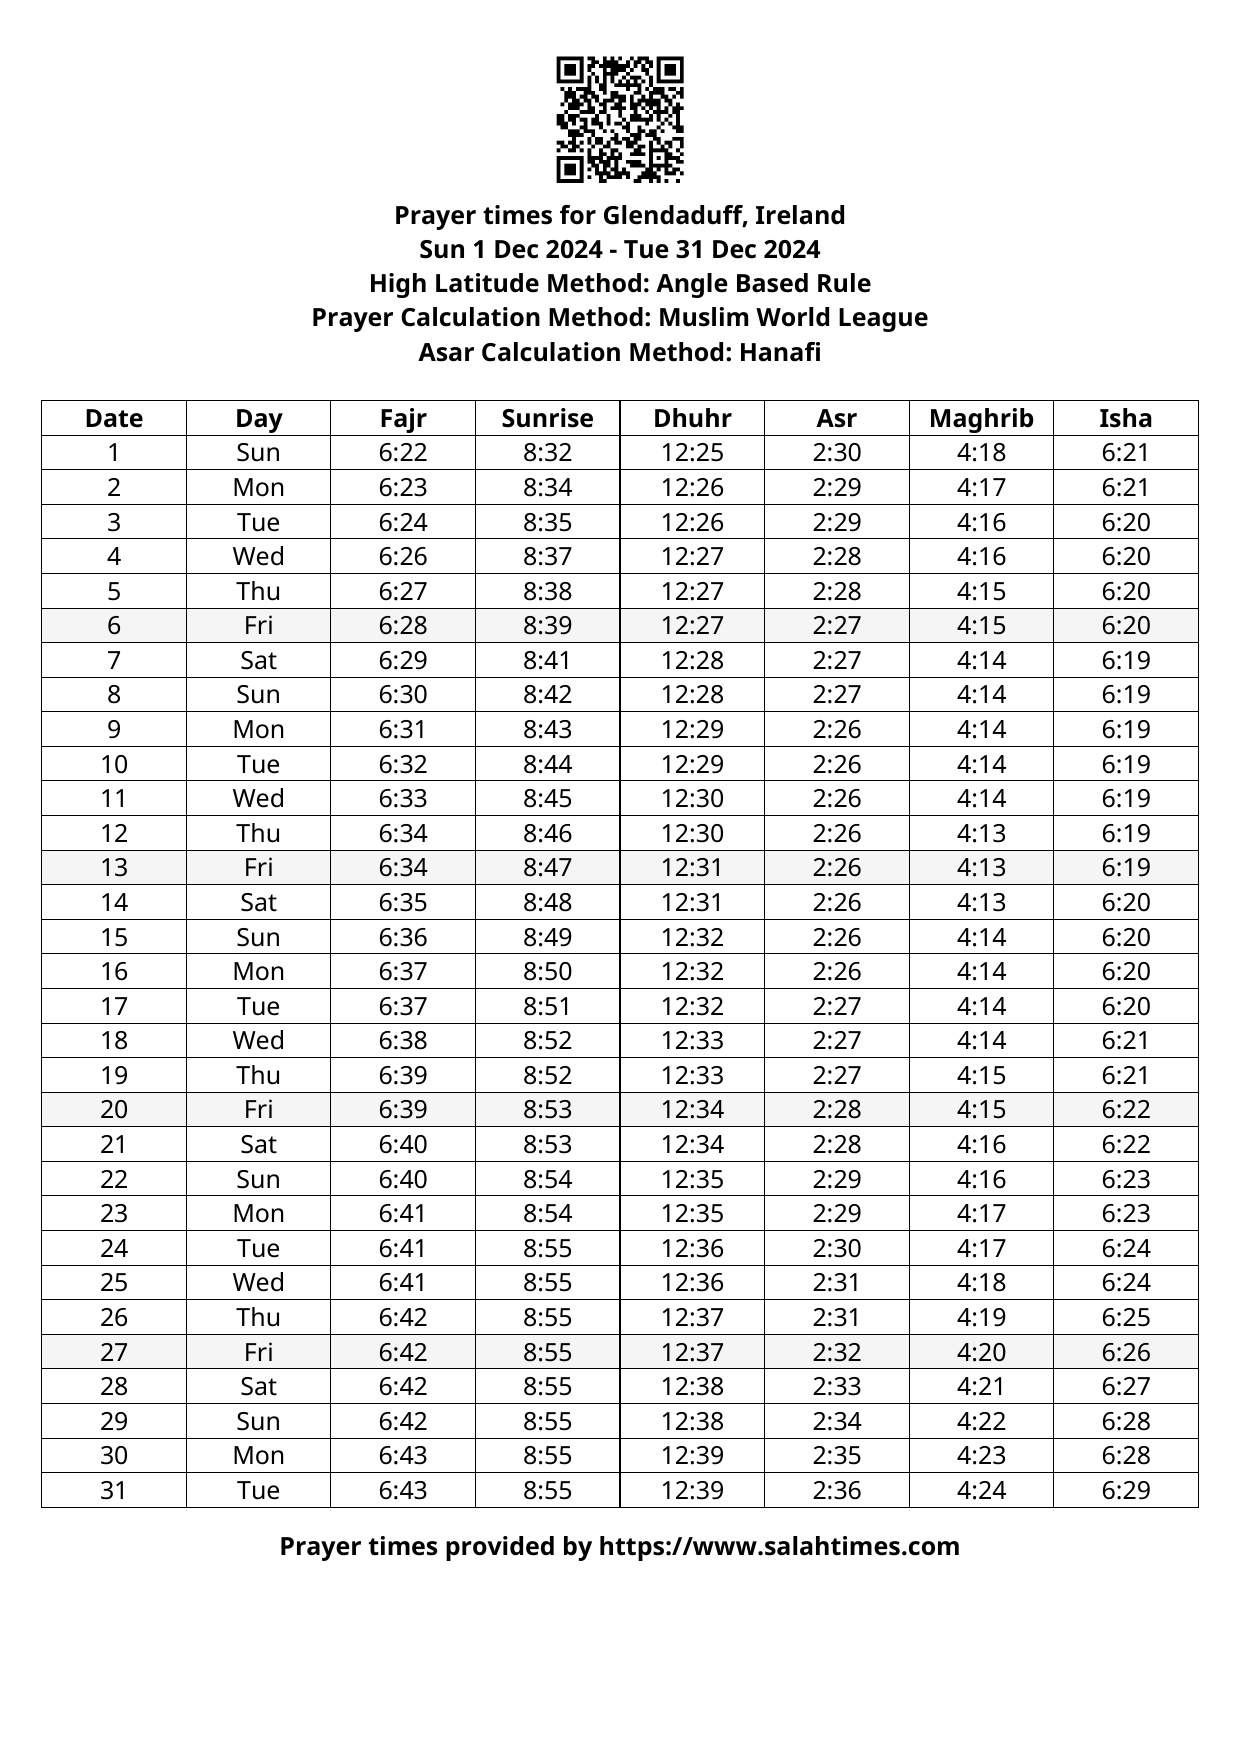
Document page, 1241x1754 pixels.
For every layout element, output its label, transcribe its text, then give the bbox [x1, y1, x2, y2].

table_cell 6:23 [1054, 1162, 1198, 1195]
table_cell 6:26 [1054, 1335, 1198, 1368]
table_cell 8:43 [476, 712, 619, 746]
table_cell 5 [42, 574, 186, 607]
table_cell 6:21 [1054, 470, 1198, 504]
table_cell 7 [42, 643, 186, 677]
table_cell 19 [42, 1058, 186, 1092]
table_cell 8:55 [476, 1300, 619, 1334]
table_cell Sat [187, 1369, 330, 1403]
table_cell 6:19 [1054, 816, 1198, 849]
table_cell 8:55 [476, 1369, 619, 1403]
table_cell 8:55 [476, 1404, 619, 1437]
table_cell 4:15 [910, 574, 1053, 607]
table_cell Mon [187, 1196, 330, 1230]
table_cell 6:23 [1054, 1196, 1198, 1230]
table_cell 4:15 [910, 1058, 1053, 1092]
table_cell Tue [187, 505, 330, 538]
table_cell 2:30 [765, 436, 909, 469]
table_cell 12:39 [621, 1439, 764, 1472]
text Prayer Calculation Method: Muslim World League [42, 300, 1198, 334]
table_cell 2:28 [765, 1127, 909, 1161]
table_cell 4:18 [910, 436, 1053, 469]
table_cell 8:53 [476, 1127, 619, 1161]
table_cell 6:41 [331, 1266, 475, 1299]
table_cell 6:29 [331, 643, 475, 677]
table_cell 4:24 [910, 1473, 1053, 1507]
table_cell 6:43 [331, 1473, 475, 1507]
table_cell 17 [42, 989, 186, 1022]
table_cell 9 [42, 712, 186, 746]
table_cell 2:29 [765, 1162, 909, 1195]
table_cell Tue [187, 747, 330, 780]
table_cell 12:34 [621, 1093, 764, 1126]
table_cell 4:17 [910, 1196, 1053, 1230]
table_cell 14 [42, 885, 186, 919]
table_cell 12:32 [621, 954, 764, 988]
table_cell 8:55 [476, 1231, 619, 1264]
table_cell 12:37 [621, 1335, 764, 1368]
table_cell 2:27 [765, 989, 909, 1022]
table_cell Sun [187, 678, 330, 711]
table_cell 2:29 [765, 470, 909, 504]
picture [542, 41, 699, 198]
table_cell 24 [42, 1231, 186, 1264]
table_cell 8:44 [476, 747, 619, 780]
table_cell 12:28 [621, 678, 764, 711]
table_cell 2:30 [765, 1231, 909, 1264]
table_cell 20 [42, 1093, 186, 1126]
table_cell 8:49 [476, 920, 619, 953]
table_cell 8:55 [476, 1473, 619, 1507]
table_cell 12:35 [621, 1162, 764, 1195]
table_cell 6:36 [331, 920, 475, 953]
table_cell 4 [42, 539, 186, 573]
table_cell Sat [187, 885, 330, 919]
table_cell 4:18 [910, 1266, 1053, 1299]
table_cell 6:34 [331, 816, 475, 849]
table_cell 12:38 [621, 1404, 764, 1437]
table_cell 6:20 [1054, 954, 1198, 988]
table_cell 8:51 [476, 989, 619, 1022]
table_cell Fri [187, 1335, 330, 1368]
table_cell 12 [42, 816, 186, 849]
table_cell 2:27 [765, 678, 909, 711]
table_cell 2:31 [765, 1266, 909, 1299]
table_cell 6:42 [331, 1404, 475, 1437]
table_cell Sun [187, 1404, 330, 1437]
table_cell 12:30 [621, 816, 764, 849]
table_cell 4:14 [910, 920, 1053, 953]
table_cell Tue [187, 1231, 330, 1264]
table_header Maghrib [910, 401, 1053, 434]
table_cell 6:42 [331, 1335, 475, 1368]
table_cell 6:19 [1054, 643, 1198, 677]
table_cell 12:31 [621, 885, 764, 919]
table_cell 4:14 [910, 954, 1053, 988]
table_cell 12:30 [621, 781, 764, 815]
table_cell 4:14 [910, 643, 1053, 677]
table_cell 12:35 [621, 1196, 764, 1230]
table_cell 2:27 [765, 1058, 909, 1092]
table_cell 12:25 [621, 436, 764, 469]
text Sun 1 Dec 2024 - Tue 31 Dec 2024 [42, 232, 1198, 266]
table_cell Fri [187, 609, 330, 642]
text High Latitude Method: Angle Based Rule [42, 266, 1198, 300]
table_cell 6:39 [331, 1058, 475, 1092]
table_cell 18 [42, 1024, 186, 1057]
table_cell 12:33 [621, 1024, 764, 1057]
table_cell 12:34 [621, 1127, 764, 1161]
table_cell 8:55 [476, 1335, 619, 1368]
table_cell 8:38 [476, 574, 619, 607]
table_cell 8:35 [476, 505, 619, 538]
table_cell 6:30 [331, 678, 475, 711]
table_cell 4:16 [910, 1127, 1053, 1161]
text Asar Calculation Method: Hanafi [42, 334, 1198, 368]
table_cell 6:21 [1054, 1024, 1198, 1057]
table_cell 8:47 [476, 851, 619, 884]
table_cell Mon [187, 954, 330, 988]
table_cell 8:42 [476, 678, 619, 711]
table_cell 6:24 [1054, 1231, 1198, 1264]
table_cell 2:26 [765, 851, 909, 884]
table_cell 4:22 [910, 1404, 1053, 1437]
table_cell 4:14 [910, 989, 1053, 1022]
table_cell 6:34 [331, 851, 475, 884]
table_cell 3 [42, 505, 186, 538]
table_cell 4:21 [910, 1369, 1053, 1403]
table_cell 12:32 [621, 989, 764, 1022]
table_cell 4:14 [910, 781, 1053, 815]
table_cell Mon [187, 1439, 330, 1472]
table_cell 6:37 [331, 954, 475, 988]
table_cell Sun [187, 920, 330, 953]
table_cell 4:13 [910, 851, 1053, 884]
table_cell 2:26 [765, 920, 909, 953]
table_cell 4:19 [910, 1300, 1053, 1334]
table_cell 8:52 [476, 1024, 619, 1057]
table_cell 6:32 [331, 747, 475, 780]
table_cell 6:25 [1054, 1300, 1198, 1334]
table_header Asr [765, 401, 909, 434]
table_cell 16 [42, 954, 186, 988]
table_cell 4:17 [910, 470, 1053, 504]
table_cell 8:37 [476, 539, 619, 573]
table_cell 6:33 [331, 781, 475, 815]
table_cell 6 [42, 609, 186, 642]
table_cell 6:20 [1054, 609, 1198, 642]
table_cell 12:37 [621, 1300, 764, 1334]
table_header Sunrise [476, 401, 619, 434]
table_cell 26 [42, 1300, 186, 1334]
table_cell 6:21 [1054, 436, 1198, 469]
table_cell 6:20 [1054, 885, 1198, 919]
table_cell 2:28 [765, 539, 909, 573]
table_cell 2:27 [765, 609, 909, 642]
table_cell Sat [187, 1127, 330, 1161]
table_cell 12:26 [621, 470, 764, 504]
table_cell 6:26 [331, 539, 475, 573]
table_cell 12:27 [621, 574, 764, 607]
text Prayer times for Glendaduff, Ireland [42, 198, 1198, 232]
table_cell 11 [42, 781, 186, 815]
table_cell 2:29 [765, 1196, 909, 1230]
table_cell 6:31 [331, 712, 475, 746]
table_header Day [187, 401, 330, 434]
table_cell 8:54 [476, 1196, 619, 1230]
table_cell 12:33 [621, 1058, 764, 1092]
table_cell Thu [187, 816, 330, 849]
text Prayer times provided by https://www.salahtimes.com [42, 1528, 1198, 1563]
table_cell 2:34 [765, 1404, 909, 1437]
table_cell 12:26 [621, 505, 764, 538]
table_cell 8:41 [476, 643, 619, 677]
table_cell Fri [187, 851, 330, 884]
table_cell Sun [187, 1162, 330, 1195]
table_cell 6:20 [1054, 920, 1198, 953]
table_cell 4:20 [910, 1335, 1053, 1368]
table_cell 6:42 [331, 1369, 475, 1403]
table_cell Mon [187, 470, 330, 504]
table_cell 2:33 [765, 1369, 909, 1403]
table_cell 27 [42, 1335, 186, 1368]
table_cell 22 [42, 1162, 186, 1195]
table_cell Sat [187, 643, 330, 677]
table_cell 4:17 [910, 1231, 1053, 1264]
table_cell 6:23 [331, 470, 475, 504]
table_cell 4:15 [910, 1093, 1053, 1126]
table_cell 4:16 [910, 505, 1053, 538]
table_cell 4:15 [910, 609, 1053, 642]
table_cell 4:13 [910, 816, 1053, 849]
table_cell 29 [42, 1404, 186, 1437]
table_cell 6:42 [331, 1300, 475, 1334]
table_cell Thu [187, 574, 330, 607]
table_cell 4:14 [910, 1024, 1053, 1057]
table_cell 6:35 [331, 885, 475, 919]
table_cell Wed [187, 1266, 330, 1299]
table_cell 6:40 [331, 1162, 475, 1195]
table_cell Wed [187, 781, 330, 815]
table_cell 4:16 [910, 539, 1053, 573]
table_cell Thu [187, 1300, 330, 1334]
table_cell 2:26 [765, 885, 909, 919]
table_cell 12:38 [621, 1369, 764, 1403]
table_cell 4:14 [910, 747, 1053, 780]
table_cell Fri [187, 1093, 330, 1126]
table_cell 12:36 [621, 1231, 764, 1264]
table_cell Thu [187, 1058, 330, 1092]
table_cell 2:26 [765, 954, 909, 988]
table_cell Tue [187, 1473, 330, 1507]
table_cell 8:46 [476, 816, 619, 849]
table_cell 4:16 [910, 1162, 1053, 1195]
table_cell 6:20 [1054, 539, 1198, 573]
table_cell 2:29 [765, 505, 909, 538]
table_cell 6:19 [1054, 851, 1198, 884]
table_cell 6:43 [331, 1439, 475, 1472]
table_cell 6:20 [1054, 989, 1198, 1022]
table_cell 6:41 [331, 1196, 475, 1230]
table_cell 2:26 [765, 712, 909, 746]
table_cell 12:39 [621, 1473, 764, 1507]
table_cell 6:22 [331, 436, 475, 469]
table_cell 4:13 [910, 885, 1053, 919]
table_cell 8:32 [476, 436, 619, 469]
table_cell 8:52 [476, 1058, 619, 1092]
table_cell 30 [42, 1439, 186, 1472]
table_cell 12:32 [621, 920, 764, 953]
table_cell 12:29 [621, 747, 764, 780]
table_cell 2:35 [765, 1439, 909, 1472]
table_cell Wed [187, 539, 330, 573]
table_cell 2:31 [765, 1300, 909, 1334]
table_cell 2:27 [765, 643, 909, 677]
table_cell 6:21 [1054, 1058, 1198, 1092]
table_cell 6:37 [331, 989, 475, 1022]
table_cell 2:26 [765, 747, 909, 780]
table_cell 28 [42, 1369, 186, 1403]
table_cell 6:41 [331, 1231, 475, 1264]
table_cell 23 [42, 1196, 186, 1230]
table_cell 2:28 [765, 574, 909, 607]
table_cell 31 [42, 1473, 186, 1507]
table_cell 8 [42, 678, 186, 711]
table_cell 8:53 [476, 1093, 619, 1126]
table_cell 6:19 [1054, 781, 1198, 815]
table_cell 13 [42, 851, 186, 884]
table_header Date [42, 401, 186, 434]
table_cell 6:27 [331, 574, 475, 607]
table_cell 21 [42, 1127, 186, 1161]
table_cell 4:14 [910, 712, 1053, 746]
table_cell 6:19 [1054, 678, 1198, 711]
table_cell 6:38 [331, 1024, 475, 1057]
table_cell 2:32 [765, 1335, 909, 1368]
table_header Isha [1054, 401, 1198, 434]
table_cell 6:39 [331, 1093, 475, 1126]
table_cell 2:26 [765, 816, 909, 849]
table_cell 12:36 [621, 1266, 764, 1299]
table_cell 25 [42, 1266, 186, 1299]
table_cell 4:14 [910, 678, 1053, 711]
table_cell 12:27 [621, 609, 764, 642]
table_cell 6:24 [1054, 1266, 1198, 1299]
table_cell 6:28 [1054, 1439, 1198, 1472]
table_cell 12:29 [621, 712, 764, 746]
table_cell 8:34 [476, 470, 619, 504]
table_cell 6:22 [1054, 1093, 1198, 1126]
table_cell 6:28 [331, 609, 475, 642]
table_cell Wed [187, 1024, 330, 1057]
table_cell 2:27 [765, 1024, 909, 1057]
table_cell 8:39 [476, 609, 619, 642]
table_cell 12:31 [621, 851, 764, 884]
table_cell 6:19 [1054, 747, 1198, 780]
table_cell 15 [42, 920, 186, 953]
table_cell Tue [187, 989, 330, 1022]
table_cell Mon [187, 712, 330, 746]
table_cell 4:23 [910, 1439, 1053, 1472]
table_cell 8:55 [476, 1439, 619, 1472]
table_cell 6:27 [1054, 1369, 1198, 1403]
table_cell 8:55 [476, 1266, 619, 1299]
table_cell 6:28 [1054, 1404, 1198, 1437]
table_cell 6:20 [1054, 574, 1198, 607]
table_header Dhuhr [621, 401, 764, 434]
table_cell 2:28 [765, 1093, 909, 1126]
table_cell 10 [42, 747, 186, 780]
table_cell 6:40 [331, 1127, 475, 1161]
table_cell 12:28 [621, 643, 764, 677]
table_cell 2 [42, 470, 186, 504]
table_cell 8:50 [476, 954, 619, 988]
table_cell 6:19 [1054, 712, 1198, 746]
table_cell 8:45 [476, 781, 619, 815]
table_cell 1 [42, 436, 186, 469]
table_cell 6:22 [1054, 1127, 1198, 1161]
table_cell 8:54 [476, 1162, 619, 1195]
table_cell 8:48 [476, 885, 619, 919]
table_cell 2:36 [765, 1473, 909, 1507]
table_cell Sun [187, 436, 330, 469]
table_cell 6:29 [1054, 1473, 1198, 1507]
table_cell 6:24 [331, 505, 475, 538]
table_cell 6:20 [1054, 505, 1198, 538]
table_cell 2:26 [765, 781, 909, 815]
table_cell 12:27 [621, 539, 764, 573]
table_header Fajr [331, 401, 475, 434]
